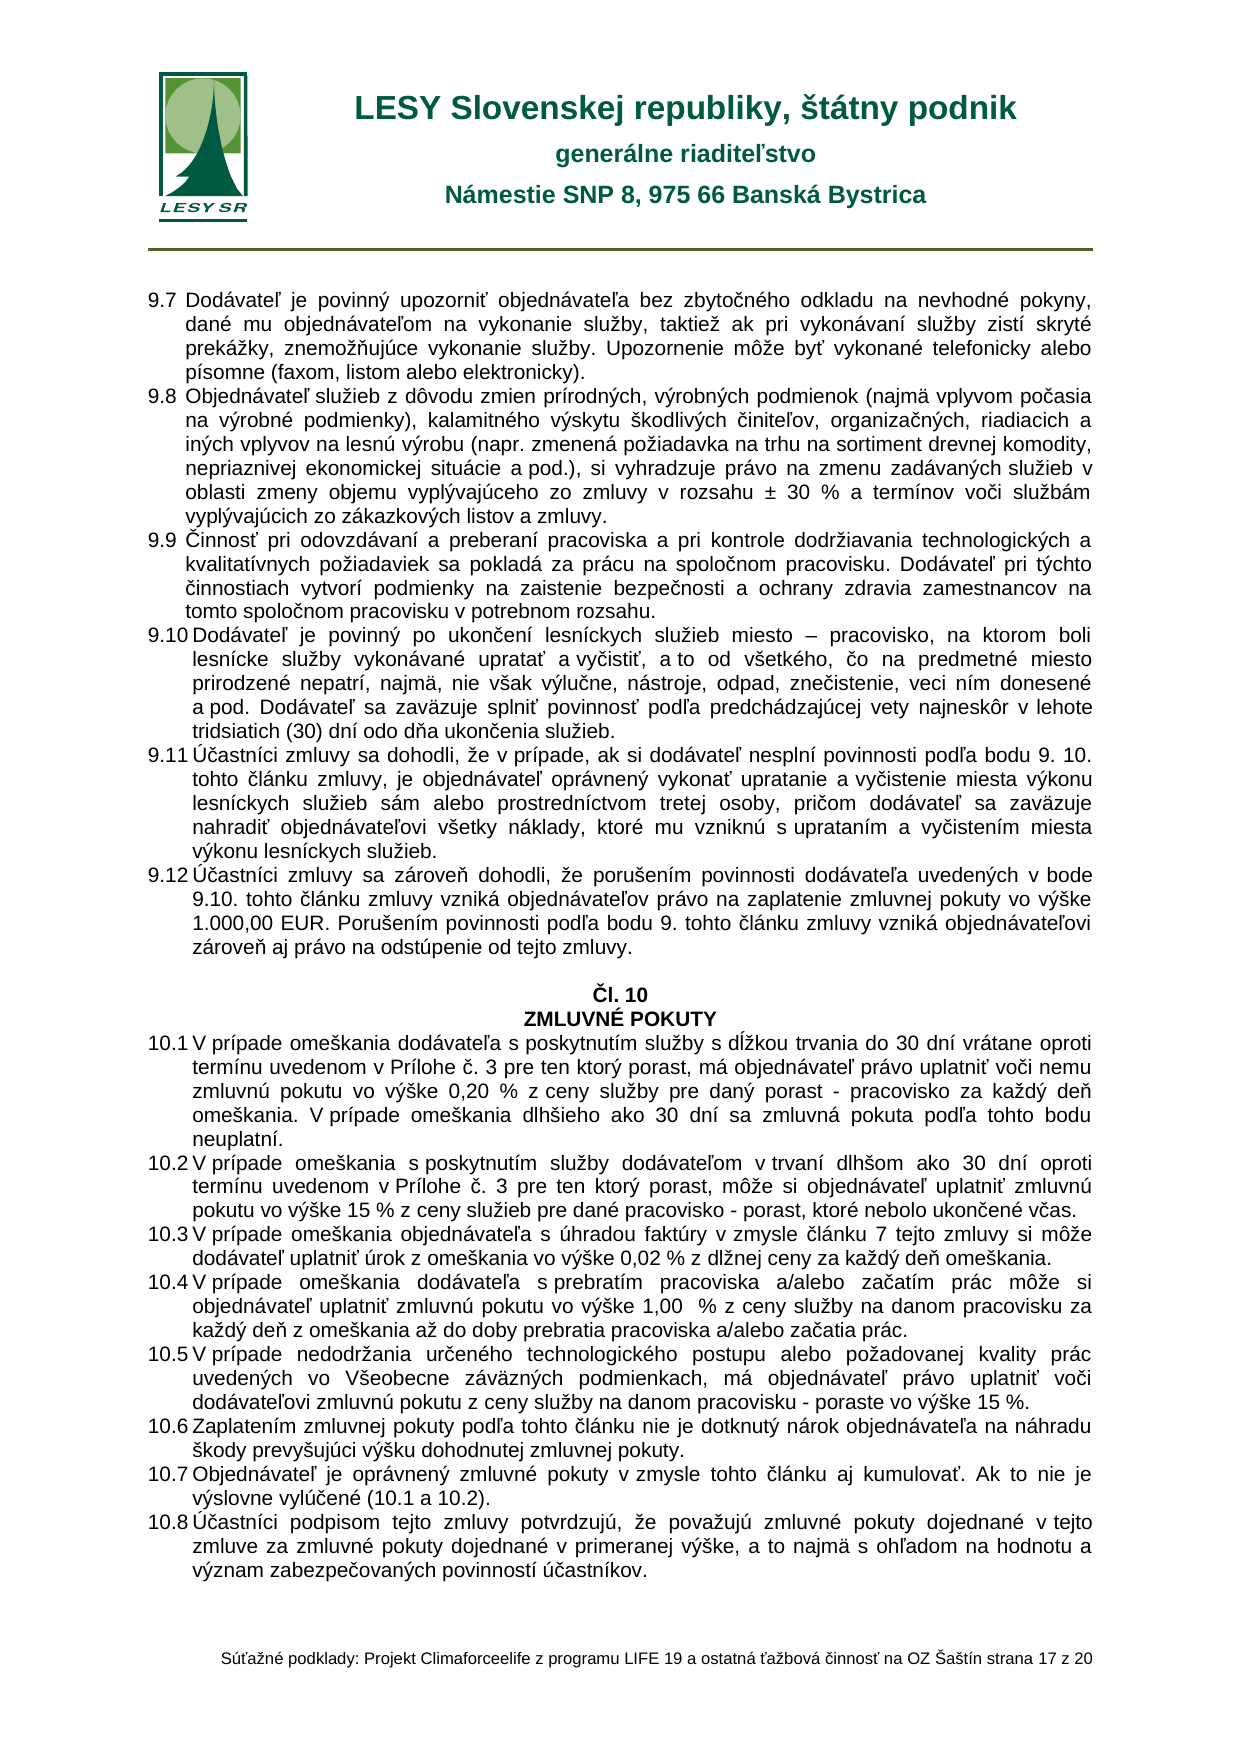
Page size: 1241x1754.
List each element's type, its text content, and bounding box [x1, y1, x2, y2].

list Zaplatením zmluvnej pokuty podľa tohto článku nie je dotknutý nárok objednávateľa na náhradu škody prevyšujúci výšku dohodnutej zmluvnej pokuty. [148, 1414, 1093, 1462]
list Účastníci podpisom tejto zmluvy potvrdzujú, že považujú zmluvné pokuty dojednané v tejto zmluve za zmluvné pokuty dojednané v primeranej výške, a to najmä s ohľadom na hodnotu a význam zabezpečovaných povinností účastníkov. [148, 1510, 1093, 1582]
list Účastníci zmluvy sa dohodli, že v prípade, ak si dodávateľ nesplní povinnosti podľa bodu 9. 10. tohto článku zmluvy, je objednávateľ oprávnený vykonať upratanie a vyčistenie miesta výkonu lesníckych služieb sám alebo prostredníctvom tretej osoby, pričom dodávateľ sa zaväzuje nahradiť objednávateľovi všetky náklady, ktoré mu vzniknú s uprataním a vyčistením miesta výkonu lesníckych služieb. [148, 743, 1093, 863]
list V prípade omeškania objednávateľa s úhradou faktúry v zmysle článku 7 tejto zmluvy si môže dodávateľ uplatniť úrok z omeškania vo výške 0,02 % z dlžnej ceny za každý deň omeškania. [148, 1222, 1093, 1270]
list Dodávateľ je povinný upozorniť objednávateľa bez zbytočného odkladu na nevhodné pokyny, dané mu objednávateľom na vykonanie služby, taktiež ak pri vykonávaní služby zistí skryté prekážky, znemožňujúce vykonanie služby. Upozornenie môže byť vykonané telefonicky alebo písomne (faxom, listom alebo elektronicky). [148, 288, 1093, 384]
list V prípade omeškania dodávateľa s poskytnutím služby s dĺžkou trvania do 30 dní vrátane oproti termínu uvedenom v Prílohe č. 3 pre ten ktorý porast, má objednávateľ právo uplatniť voči nemu zmluvnú pokutu vo výške 0,20 % z ceny služby pre daný porast - pracovisko za každý deň omeškania. V prípade omeškania dlhšieho ako 30 dní sa zmluvná pokuta podľa tohto bodu neuplatní. [148, 1031, 1093, 1150]
list Objednávateľ je oprávnený zmluvné pokuty v zmysle tohto článku aj kumulovať. Ak to nie je výslovne vylúčené (10.1 a 10.2). [148, 1462, 1093, 1510]
list V prípade omeškania dodávateľa s prebratím pracoviska a/alebo začatím prác môže si objednávateľ uplatniť zmluvnú pokutu vo výške 1,00 % z ceny služby na danom pracovisku za každý deň z omeškania až do doby prebratia pracoviska a/alebo začatia prác. [148, 1270, 1093, 1342]
list Činnosť pri odovzdávaní a preberaní pracoviska a pri kontrole dodržiavania technologických a kvalitatívnych požiadaviek sa pokladá za prácu na spoločnom pracovisku. Dodávateľ pri týchto činnostiach vytvorí podmienky na zaistenie bezpečnosti a ochrany zdravia zamestnancov na tomto spoločnom pracovisku v potrebnom rozsahu. [148, 527, 1093, 623]
list V prípade omeškania s poskytnutím služby dodávateľom v trvaní dlhšom ako 30 dní oproti termínu uvedenom v Prílohe č. 3 pre ten ktorý porast, môže si objednávateľ uplatniť zmluvnú pokutu vo výške 15 % z ceny služieb pre dané pracovisko - porast, ktoré nebolo ukončené včas. [148, 1150, 1093, 1222]
text ZMLUVNÉ POKUTY [148, 1007, 1093, 1031]
list Dodávateľ je povinný po ukončení lesníckych služieb miesto – pracovisko, na ktorom boli lesnícke služby vykonávané upratať a vyčistiť, a to od všetkého, čo na predmetné miesto prirodzené nepatrí, najmä, nie však výlučne, nástroje, odpad, znečistenie, veci ním donesené a pod. Dodávateľ sa zaväzuje splniť povinnosť podľa predchádzajúcej vety najneskôr v lehote tridsiatich (30) dní odo dňa ukončenia služieb. [148, 623, 1093, 743]
list Objednávateľ služieb z dôvodu zmien prírodných, výrobných podmienok (najmä vplyvom počasia na výrobné podmienky), kalamitného výskytu škodlivých činiteľov, organizačných, riadiacich a iných vplyvov na lesnú výrobu (napr. zmenená požiadavka na trhu na sortiment drevnej komodity, nepriaznivej ekonomickej situácie a pod.), si vyhradzuje právo na zmenu zadávaných služieb v oblasti zmeny objemu vyplývajúceho zo zmluvy v rozsahu ± 30 % a termínov voči službám vyplývajúcich zo zákazkových listov a zmluvy. [148, 384, 1093, 527]
list Účastníci zmluvy sa zároveň dohodli, že porušením povinnosti dodávateľa uvedených v bode 9.10. tohto článku zmluvy vzniká objednávateľov právo na zaplatenie zmluvnej pokuty vo výške 1.000,00 EUR. Porušením povinnosti podľa bodu 9. tohto článku zmluvy vzniká objednávateľovi zároveň aj právo na odstúpenie od tejto zmluvy. [148, 863, 1093, 959]
list V prípade nedodržania určeného technologického postupu alebo požadovanej kvality prác uvedených vo Všeobecne záväzných podmienkach, má objednávateľ právo uplatniť voči dodávateľovi zmluvnú pokutu z ceny služby na danom pracovisku - poraste vo výške 15 %. [148, 1342, 1093, 1414]
text Čl. 10 [148, 983, 1093, 1007]
